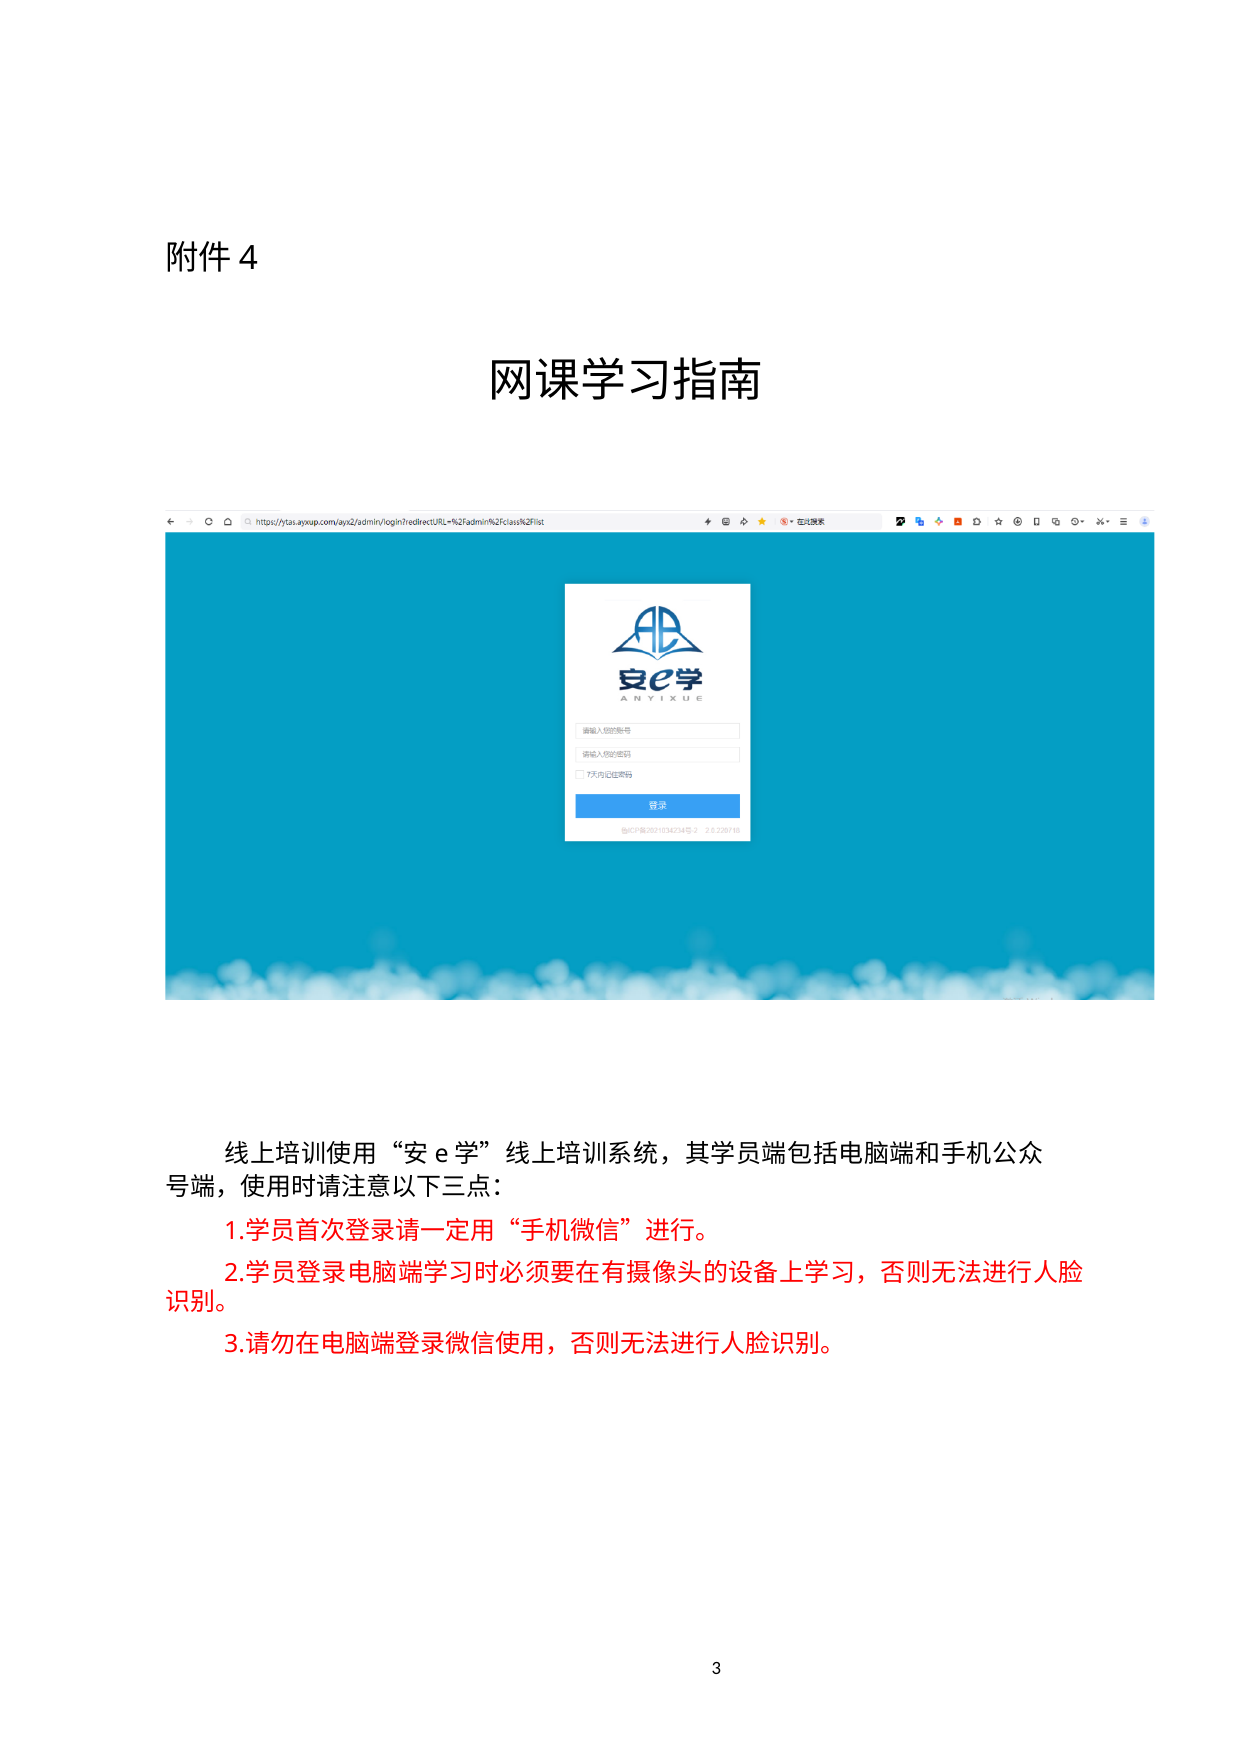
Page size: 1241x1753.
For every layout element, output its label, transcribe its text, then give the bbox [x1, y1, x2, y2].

text 2.学员登录电脑端学习时必须要在有摄像头的设备上学习，否则无法进行人脸识别。 [165, 1258, 1087, 1317]
picture [165, 510, 1155, 532]
text 1.学员首次登录请一定用“手机微信”进行。 [165, 1216, 1087, 1245]
text 3.请勿在电脑端登录微信使用，否则无法进行人脸识别。 [165, 1330, 1087, 1359]
text 附件4 [165, 231, 1087, 279]
picture [165, 930, 1155, 1000]
picture [565, 584, 750, 841]
text 网课学习指南 [165, 350, 1087, 408]
text 线上培训使用“安e学”线上培训系统，其学员端包括电脑端和手机公众号端，使用时请注意以下三点： [165, 1136, 1043, 1203]
